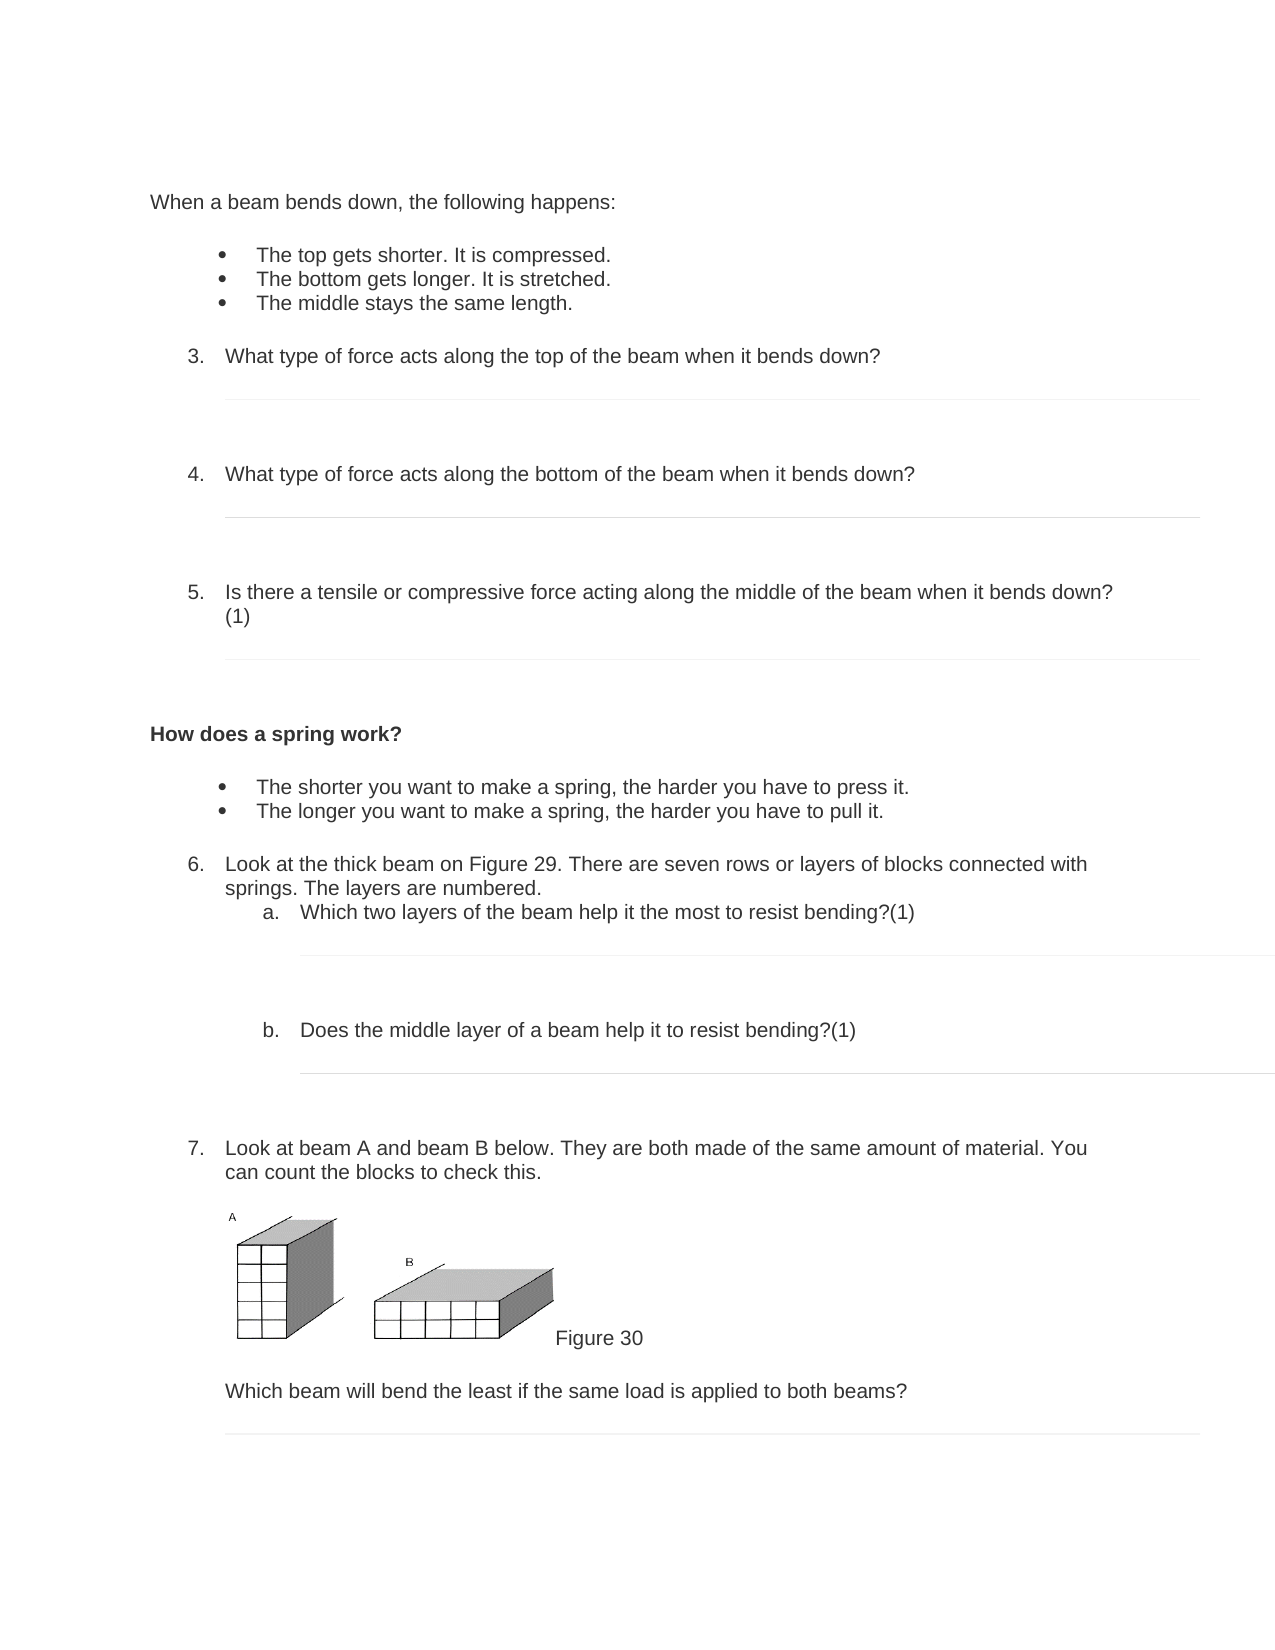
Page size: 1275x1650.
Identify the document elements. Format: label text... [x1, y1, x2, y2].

list Look at the thick beam on Figure 29. There are seven rows or layers of blocks connected with springs. The layers are numbered. [187, 852, 1125, 900]
list The longer you want to make a spring, the harder you have to pull it. [219, 799, 1125, 823]
list The shorter you want to make a spring, the harder you have to press it. [219, 775, 1125, 799]
list Does the middle layer of a beam help it to resist bending?(1) [262, 1018, 1125, 1042]
list Look at beam A and beam B below. They are both made of the same amount of material. You can count the blocks to check this. [187, 1136, 1125, 1184]
list Is there a tensile or compressive force acting along the middle of the beam when it bends down?(1) [187, 580, 1125, 628]
list What type of force acts along the top of the beam when it bends down? [187, 344, 1125, 368]
text Which beam will bend the least if the same load is applied to both beams? [225, 1379, 1125, 1403]
list What type of force acts along the bottom of the beam when it bends down? [187, 462, 1125, 486]
text When a beam bends down, the following happens: [150, 189, 1125, 213]
picture [225, 1213, 556, 1346]
text How does a spring work? [150, 722, 1125, 746]
list Which two layers of the beam help it the most to resist bending?(1) [262, 900, 1125, 924]
list The bottom gets longer. It is stretched. [219, 267, 1125, 291]
list The top gets shorter. It is compressed. [219, 243, 1125, 267]
list The middle stays the same length. [219, 291, 1125, 315]
